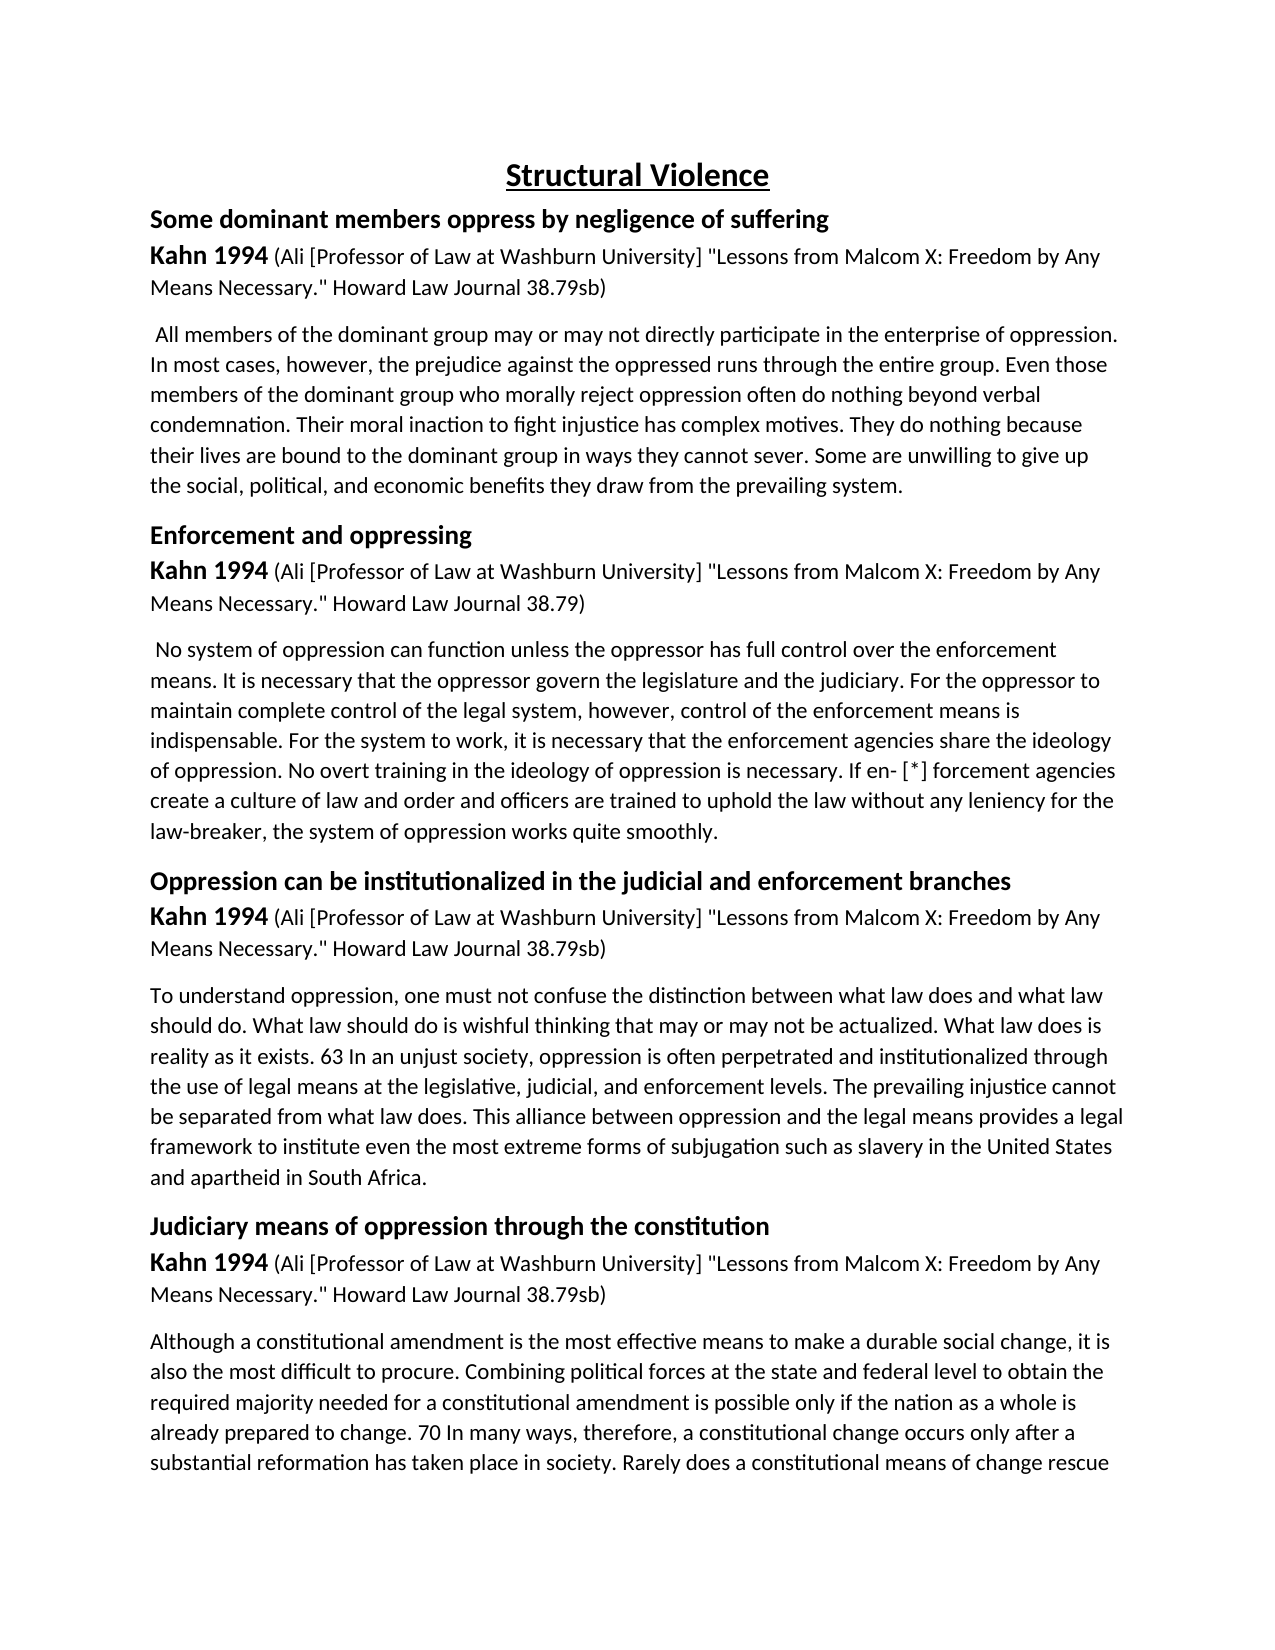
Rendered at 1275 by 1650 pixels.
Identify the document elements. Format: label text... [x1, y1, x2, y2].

text Kahn 1994 (Ali [Professor of Law at Washburn University] "Lessons from Malcom X: Freedom by Any Means Necessary." Howard Law Journal 38.79) [150, 553, 1125, 617]
text Kahn 1994 (Ali [Professor of Law at Washburn University] "Lessons from Malcom X: Freedom by Any Means Necessary." Howard Law Journal 38.79sb) [150, 899, 1125, 963]
subtitle Enforcement and oppressing [150, 518, 1125, 551]
subtitle Oppression can be institutionalized in the judicial and enforcement branches [150, 864, 1125, 897]
text To understand oppression, one must not confuse the distinction between what law does and what law should do. What law should do is wishful thinking that may or may not be actualized. What law does is reality as it exists. 63 In an unjust society, oppression is often perpetrated and institutionalized through the use of legal means at the legislative, judicial, and enforcement levels. The prevailing injustice cannot be separated from what law does. This alliance between oppression and the legal means provides a legal framework to institute even the most extreme forms of subjugation such as slavery in the United States and apartheid in South Africa. [150, 981, 1125, 1191]
text Kahn 1994 (Ali [Professor of Law at Washburn University] "Lessons from Malcom X: Freedom by Any Means Necessary." Howard Law Journal 38.79sb) [150, 238, 1125, 301]
subtitle Some dominant members oppress by negligence of suffering [150, 202, 1125, 235]
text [150, 1327, 1125, 1476]
text Kahn 1994 (Ali [Professor of Law at Washburn University] "Lessons from Malcom X: Freedom by Any Means Necessary." Howard Law Journal 38.79sb) [150, 1245, 1125, 1308]
text All members of the dominant group may or may not directly participate in the enterprise of oppression. In most cases, however, the prejudice against the oppressed runs through the entire group. Even those members of the dominant group who morally reject oppression often do nothing beyond verbal condemnation. Their moral inaction to fight injustice has complex motives. They do nothing because their lives are bound to the dominant group in ways they cannot sever. Some are unwilling to give up the social, political, and economic benefits they draw from the prevailing system. [150, 320, 1125, 499]
text No system of oppression can function unless the oppressor has full control over the enforcement means. It is necessary that the oppressor govern the legislature and the judiciary. For the oppressor to maintain complete control of the legal system, however, control of the enforcement means is indispensable. For the system to work, it is necessary that the enforcement agencies share the ideology of oppression. No overt training in the ideology of oppression is necessary. If en- [*] forcement agencies create a culture of law and order and officers are trained to uphold the law without any leniency for the law-breaker, the system of oppression works quite smoothly. [150, 636, 1125, 845]
subtitle Judiciary means of oppression through the constitution [150, 1209, 1125, 1243]
subtitle Structural Violence [150, 154, 1125, 195]
